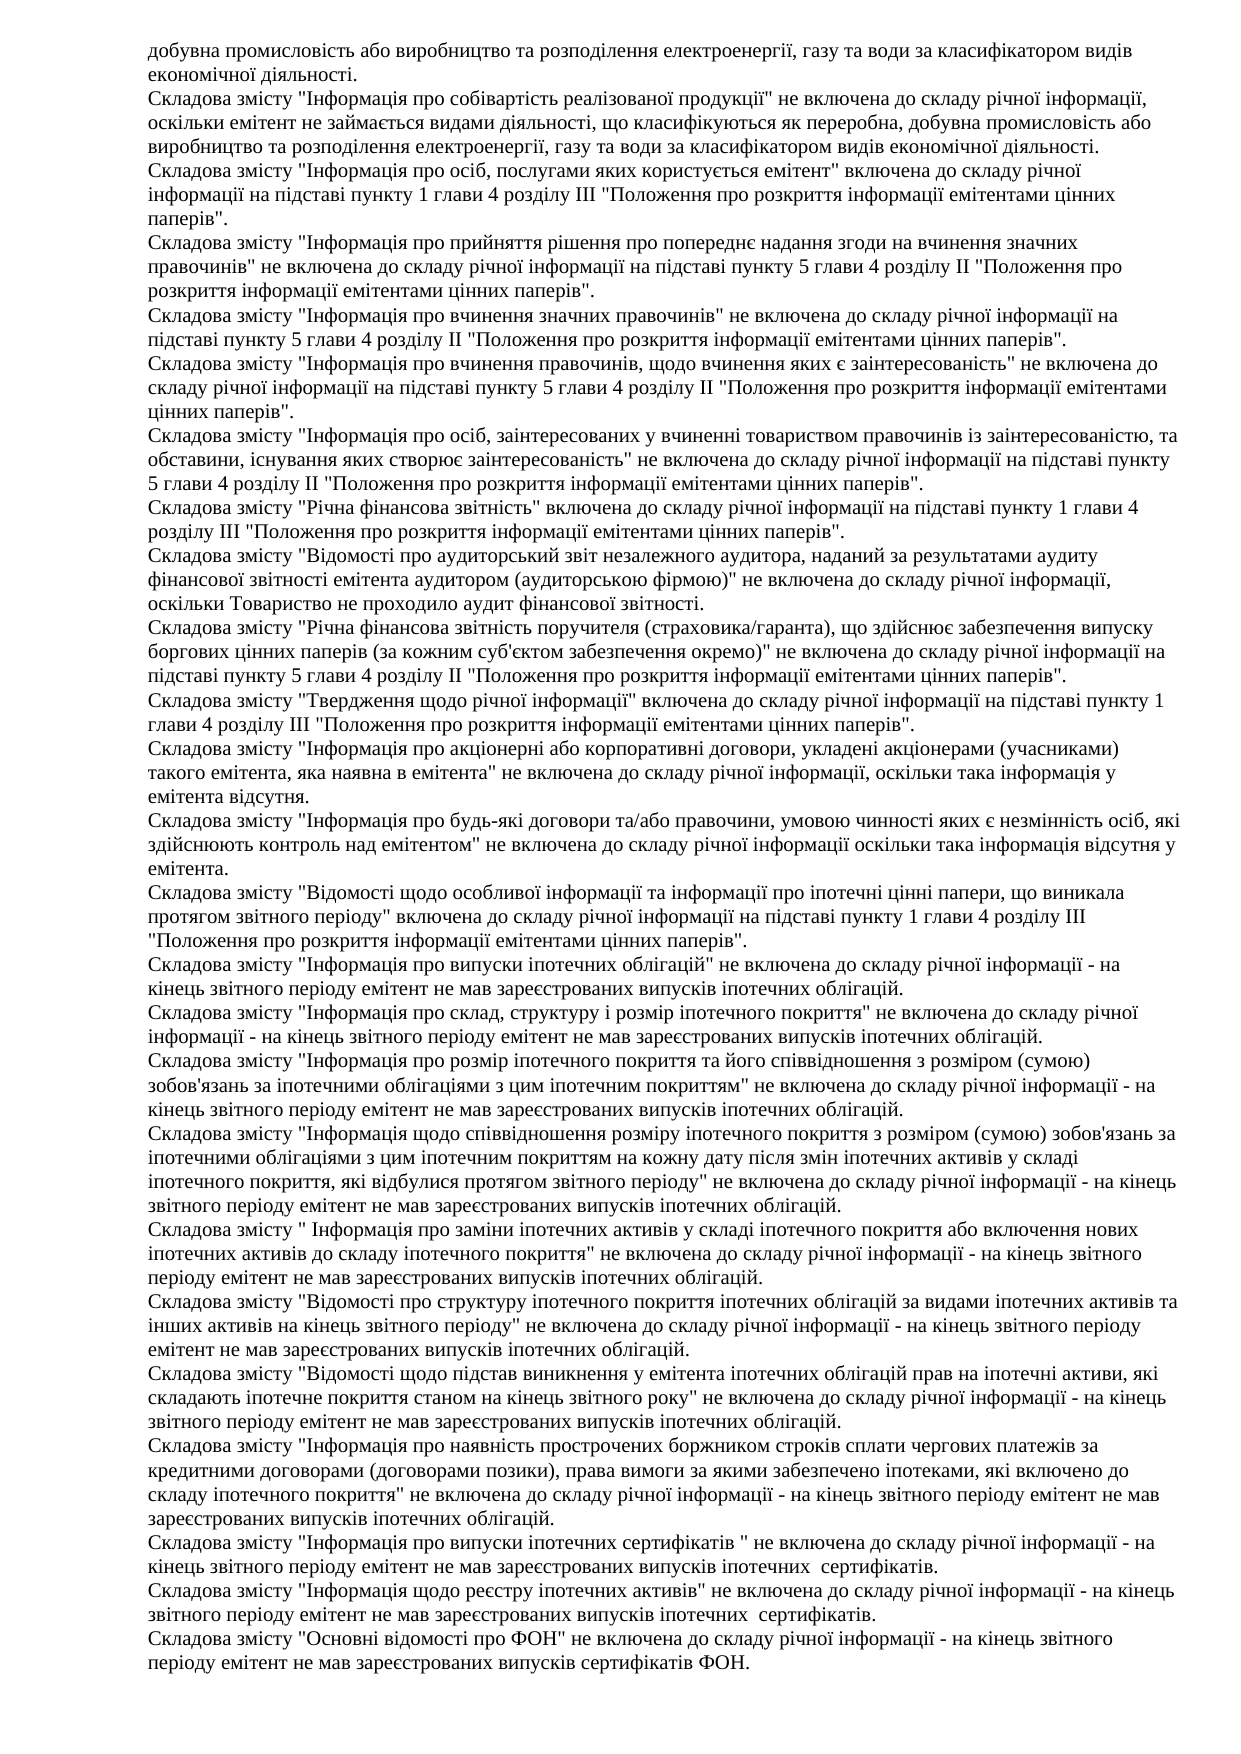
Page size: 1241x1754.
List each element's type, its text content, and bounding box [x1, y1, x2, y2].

text Cкладова змiсту "Iнформацiя щодо спiввiдношення розмiру iпотечного покриття з розмiром (сумою) зобов'язань за iпотечними облiгацiями з цим iпотечним покриттям на кожну дату пiсля змiн iпотечних активiв у складi iпотечного покриття, якi вiдбулися протягом звiтного перiоду" не включена до складу рiчної iнформацiї - на кiнець звiтного перiоду емiтент не мав зареєстрованих випускiв iпотечних облiгацiй. [148, 1121, 1181, 1217]
text Cкладова змiсту "Iнформацiя про розмiр iпотечного покриття та його спiввiдношення з розмiром (сумою) зобов'язань за iпотечними облiгацiями з цим iпотечним покриттям" не включена до складу рiчної iнформацiї - на кiнець звiтного перiоду емiтент не мав зареєстрованих випускiв iпотечних облiгацiй. [148, 1048, 1181, 1121]
text Cкладова змiсту "Вiдомостi щодо пiдстав виникнення у емiтента iпотечних облiгацiй прав на iпотечнi активи, якi складають iпотечне покриття станом на кiнець звiтного року" не включена до складу рiчної iнформацiї - на кiнець звiтного перiоду емiтент не мав зареєстрованих випускiв iпотечних облiгацiй. [148, 1361, 1181, 1433]
text Cкладова змiсту "Вiдомостi щодо особливої iнформацiї та iнформацiї про iпотечнi цiннi папери, що виникала протягом звiтного перiоду" включена до складу рiчної iнформацiї на пiдставi пункту 1 глави 4 роздiлу III "Положення про розкриття iнформацiї емiтентами цiнних паперiв". [148, 880, 1181, 952]
text Cкладова змiсту "Iнформацiя про вчинення правочинiв, щодо вчинення яких є заiнтересованiсть" не включена до складу рiчної iнформацiї на пiдставi пункту 5 глави 4 роздiлу II "Положення про розкриття iнформацiї емiтентами цiнних паперiв". [148, 351, 1181, 423]
text Cкладова змiсту "Iнформацiя про випуски iпотечних сертифiкатiв " не включена до складу рiчної iнформацiї - на кiнець звiтного перiоду емiтент не мав зареєстрованих випускiв iпотечних сертифiкатiв. [148, 1530, 1181, 1578]
text Cкладова змiсту " Iнформацiя про замiни iпотечних активiв у складi iпотечного покриття або включення нових iпотечних активiв до складу iпотечного покриття" не включена до складу рiчної iнформацiї - на кiнець звiтного перiоду емiтент не мав зареєстрованих випускiв iпотечних облiгацiй. [148, 1217, 1181, 1289]
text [148, 38, 1181, 86]
text Cкладова змiсту "Iнформацiя про наявнiсть прострочених боржником строкiв сплати чергових платежiв за кредитними договорами (договорами позики), права вимоги за якими забезпечено iпотеками, якi включено до складу iпотечного покриття" не включена до складу рiчної iнформацiї - на кiнець звiтного перiоду емiтент не мав зареєстрованих випускiв iпотечних облiгацiй. [148, 1433, 1181, 1530]
text Cкладова змiсту "Вiдомостi про структуру iпотечного покриття iпотечних облiгацiй за видами iпотечних активiв та iнших активiв на кiнець звiтного перiоду" не включена до складу рiчної iнформацiї - на кiнець звiтного перiоду емiтент не мав зареєстрованих випускiв iпотечних облiгацiй. [148, 1289, 1181, 1361]
text Cкладова змiсту "Вiдомостi про аудиторський звiт незалежного аудитора, наданий за результатами аудиту фiнансової звiтностi емiтента аудитором (аудиторською фiрмою)" не включена до складу рiчної iнформацiї, оскiльки Товариство не проходило аудит фiнансової звiтностi. [148, 543, 1181, 615]
text Cкладова змiсту "Рiчна фiнансова звiтнiсть" включена до складу рiчної iнформацiї на пiдставi пункту 1 глави 4 роздiлу III "Положення про розкриття iнформацiї емiтентами цiнних паперiв". [148, 495, 1181, 543]
text Cкладова змiсту "Iнформацiя про випуски iпотечних облiгацiй" не включена до складу рiчної iнформацiї - на кiнець звiтного перiоду емiтент не мав зареєстрованих випускiв iпотечних облiгацiй. [148, 952, 1181, 1000]
text Cкладова змiсту "Iнформацiя про склад, структуру i розмiр iпотечного покриття" не включена до складу рiчної iнформацiї - на кiнець звiтного перiоду емiтент не мав зареєстрованих випускiв iпотечних облiгацiй. [148, 1000, 1181, 1048]
text Cкладова змiсту "Iнформацiя про осiб, заiнтересованих у вчиненнi товариством правочинiв iз заiнтересованiстю, та обставини, iснування яких створює заiнтересованiсть" не включена до складу рiчної iнформацiї на пiдставi пункту 5 глави 4 роздiлу II "Положення про розкриття iнформацiї емiтентами цiнних паперiв". [148, 423, 1181, 495]
text Cкладова змiсту "Рiчна фiнансова звiтнiсть поручителя (страховика/гаранта), що здiйснює забезпечення випуску боргових цiнних паперiв (за кожним суб'єктом забезпечення окремо)" не включена до складу рiчної iнформацiї на пiдставi пункту 5 глави 4 роздiлу II "Положення про розкриття iнформацiї емiтентами цiнних паперiв". [148, 615, 1181, 687]
text Cкладова змiсту "Iнформацiя про акцiонернi або корпоративнi договори, укладенi акцiонерами (учасниками) такого емiтента, яка наявна в емiтента" не включена до складу рiчної iнформацiї, оскiльки така iнформацiя у емiтента вiдсутня. [148, 736, 1181, 808]
text Cкладова змiсту "Iнформацiя про осiб, послугами яких користується емiтент" включена до складу рiчної iнформацiї на пiдставi пункту 1 глави 4 роздiлу III "Положення про розкриття iнформацiї емiтентами цiнних паперiв". [148, 158, 1181, 230]
text Cкладова змiсту "Iнформацiя про прийняття рiшення про попереднє надання згоди на вчинення значних правочинiв" не включена до складу рiчної iнформацiї на пiдставi пункту 5 глави 4 роздiлу II "Положення про розкриття iнформацiї емiтентами цiнних паперiв". [148, 230, 1181, 302]
text Cкладова змiсту "Твердження щодо рiчної iнформацiї" включена до складу рiчної iнформацiї на пiдставi пункту 1 глави 4 роздiлу III "Положення про розкриття iнформацiї емiтентами цiнних паперiв". [148, 687, 1181, 736]
text Cкладова змiсту "Iнформацiя про будь-якi договори та/або правочини, умовою чинностi яких є незмiннiсть осiб, якi здiйснюють контроль над емiтентом" не включена до складу рiчної iнформацiї оскiльки така iнформацiя вiдсутня у емiтента. [148, 808, 1181, 880]
text Cкладова змiсту "Основнi вiдомостi про ФОН" не включена до складу рiчної iнформацiї - на кiнець звiтного перiоду емiтент не мав зареєстрованих випускiв сертифiкатiв ФОН. [148, 1626, 1181, 1674]
text Cкладова змiсту "Iнформацiя щодо реєстру iпотечних активiв" не включена до складу рiчної iнформацiї - на кiнець звiтного перiоду емiтент не мав зареєстрованих випускiв iпотечних сертифiкатiв. [148, 1578, 1181, 1626]
text Cкладова змiсту "Iнформацiя про вчинення значних правочинiв" не включена до складу рiчної iнформацiї на пiдставi пункту 5 глави 4 роздiлу II "Положення про розкриття iнформацiї емiтентами цiнних паперiв". [148, 302, 1181, 351]
text Cкладова змiсту "Iнформацiя про собiвартiсть реалiзованої продукцiї" не включена до складу рiчної iнформацiї, оскiльки емiтент не займається видами дiяльностi, що класифiкуються як переробна, добувна промисловiсть або виробництво та розподiлення електроенергiї, газу та води за класифiкатором видiв економiчної дiяльностi. [148, 86, 1181, 158]
